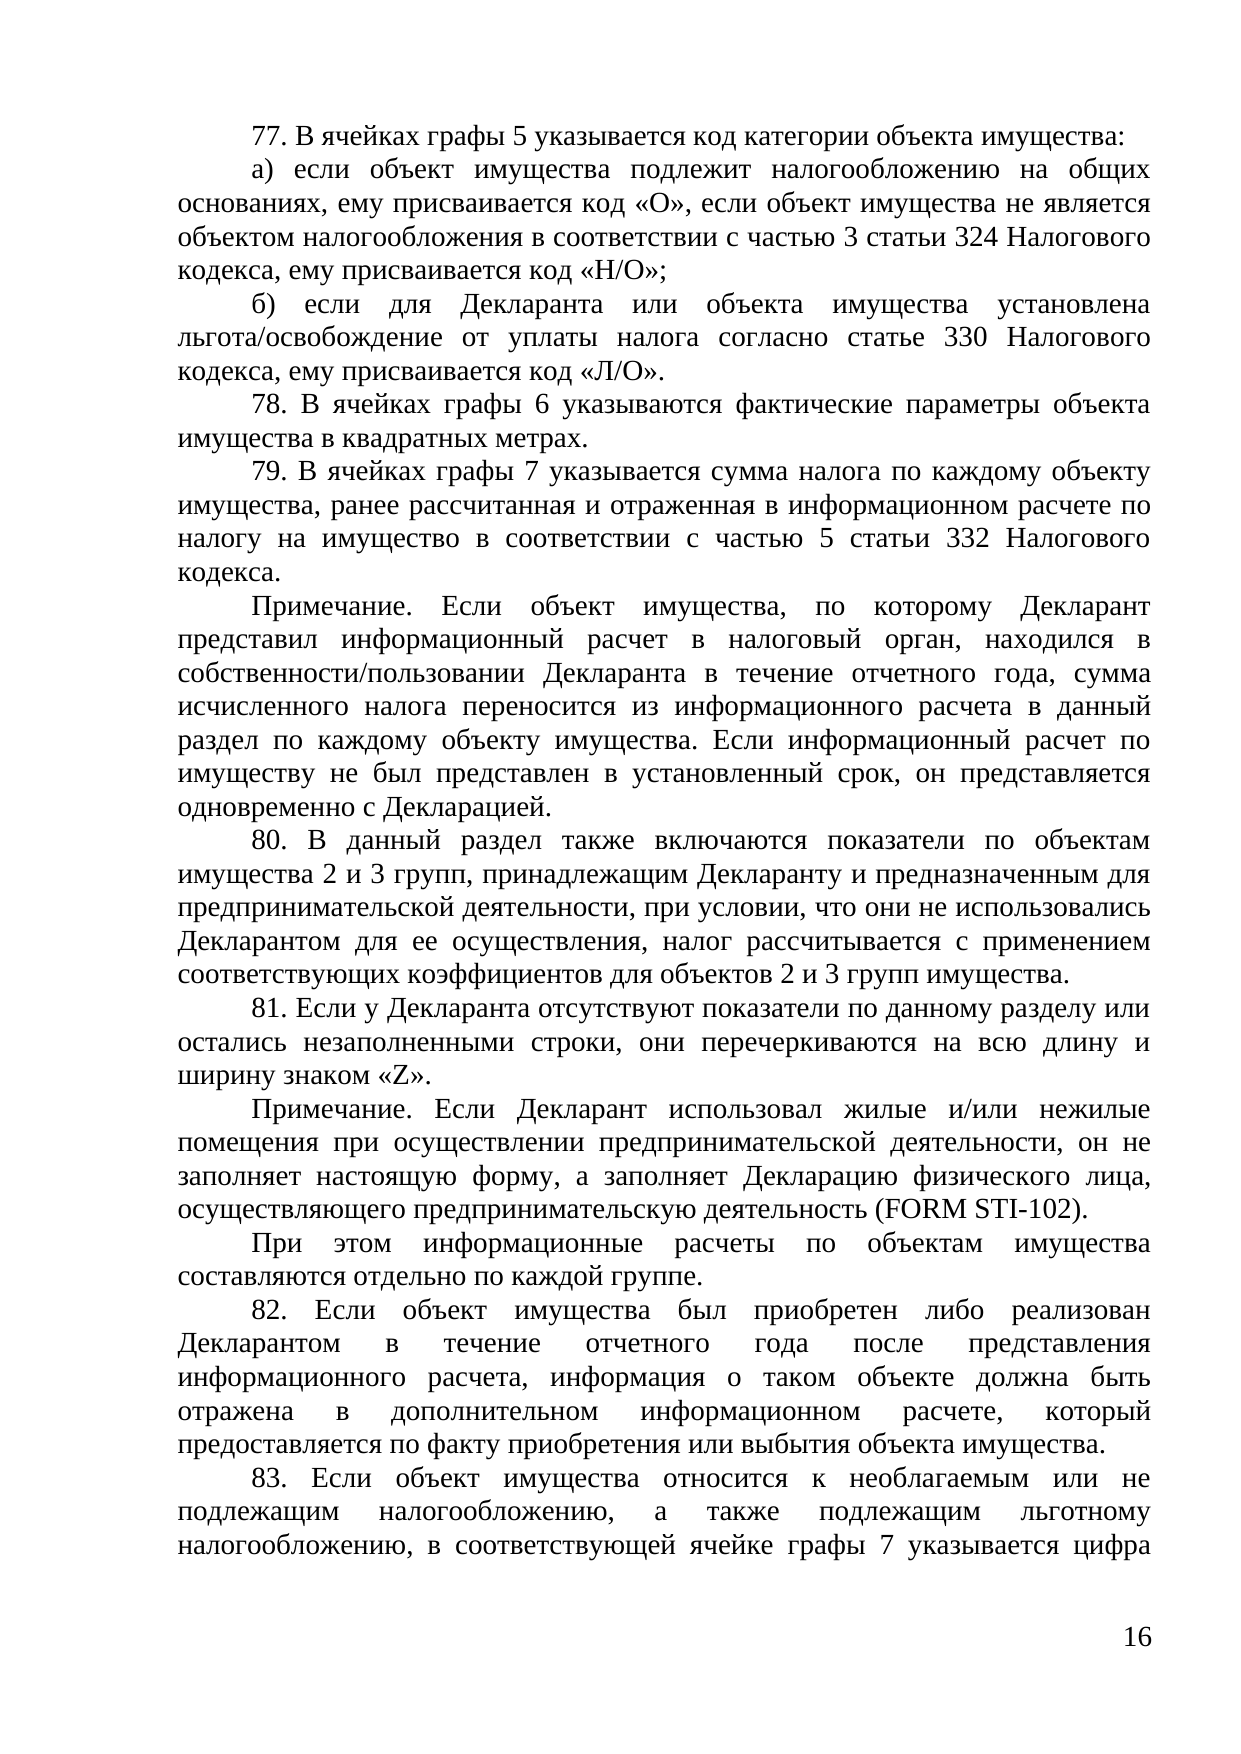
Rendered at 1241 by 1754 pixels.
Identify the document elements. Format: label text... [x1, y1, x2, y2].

text При этом информационные расчеты по объектам имущества составляются отдельно по каждой группе. [177, 1225, 1152, 1292]
text а) если объект имущества подлежит налогообложению на общих основаниях, ему присваивается код «О», если объект имущества не является объектом налогообложения в соответствии с частью 3 статьи 324 Налогового кодекса, ему присваивается код «Н/О»; [177, 152, 1152, 286]
text 77. В ячейках графы 5 указывается код категории объекта имущества: [177, 118, 1152, 152]
text 79. В ячейках графы 7 указывается сумма налога по каждому объекту имущества, ранее рассчитанная и отраженная в информационном расчете по налогу на имущество в соответствии с частью 5 статьи 332 Налогового кодекса. [177, 453, 1152, 588]
text 78. В ячейках графы 6 указываются фактические параметры объекта имущества в квадратных метрах. [177, 386, 1152, 453]
text б) если для Декларанта или объекта имущества установлена льгота/освобождение от уплаты налога согласно статье 330 Налогового кодекса, ему присваивается код «Л/О». [177, 286, 1152, 386]
text 82. Если объект имущества был приобретен либо реализован Декларантом в течение отчетного года после представления информационного расчета, информация о таком объекте должна быть отражена в дополнительном информационном расчете, который предоставляется по факту приобретения или выбытия объекта имущества. [177, 1292, 1152, 1460]
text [177, 1460, 1152, 1560]
text 80. В данный раздел также включаются показатели по объектам имущества 2 и 3 групп, принадлежащим Декларанту и предназначенным для предпринимательской деятельности, при условии, что они не использовались Декларантом для ее осуществления, налог рассчитывается с применением соответствующих коэффициентов для объектов 2 и 3 групп имущества. [177, 822, 1152, 990]
text 81. Если у Декларанта отсутствуют показатели по данному разделу или остались незаполненными строки, они перечеркиваются на всю длину и ширину знаком «Z». [177, 990, 1152, 1091]
text Примечание. Если объект имущества, по которому Декларант представил информационный расчет в налоговый орган, находился в собственности/пользовании Декларанта в течение отчетного года, сумма исчисленного налога переносится из информационного расчета в данный раздел по каждому объекту имущества. Если информационный расчет по имуществу не был представлен в установленный срок, он представляется одновременно с Декларацией. [177, 588, 1152, 822]
text Примечание. Если Декларант использовал жилые и/или нежилые помещения при осуществлении предпринимательской деятельности, он не заполняет настоящую форму, а заполняет Декларацию физического лица, осуществляющего предпринимательскую деятельность (FORM STI-102). [177, 1091, 1152, 1225]
